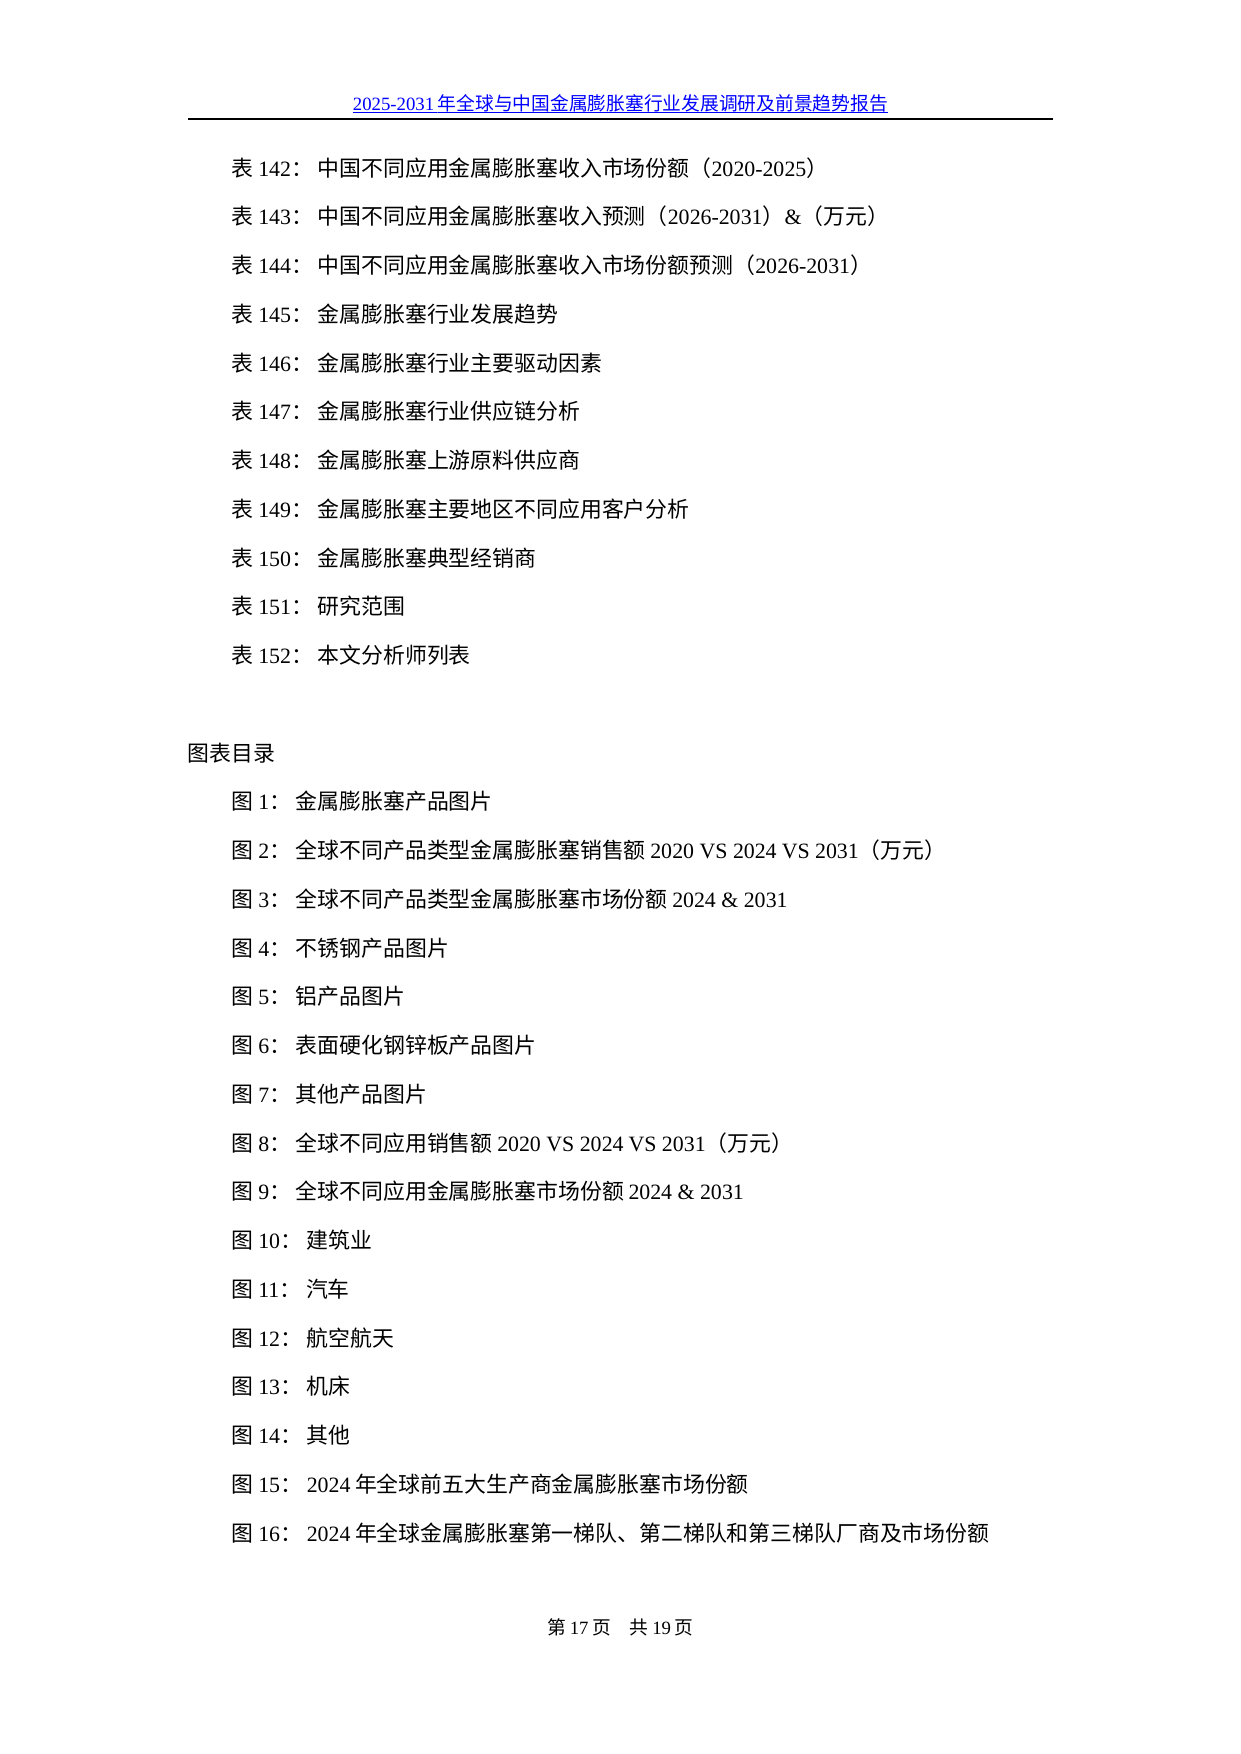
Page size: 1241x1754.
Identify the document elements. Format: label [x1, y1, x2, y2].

text [187, 150, 1053, 1548]
